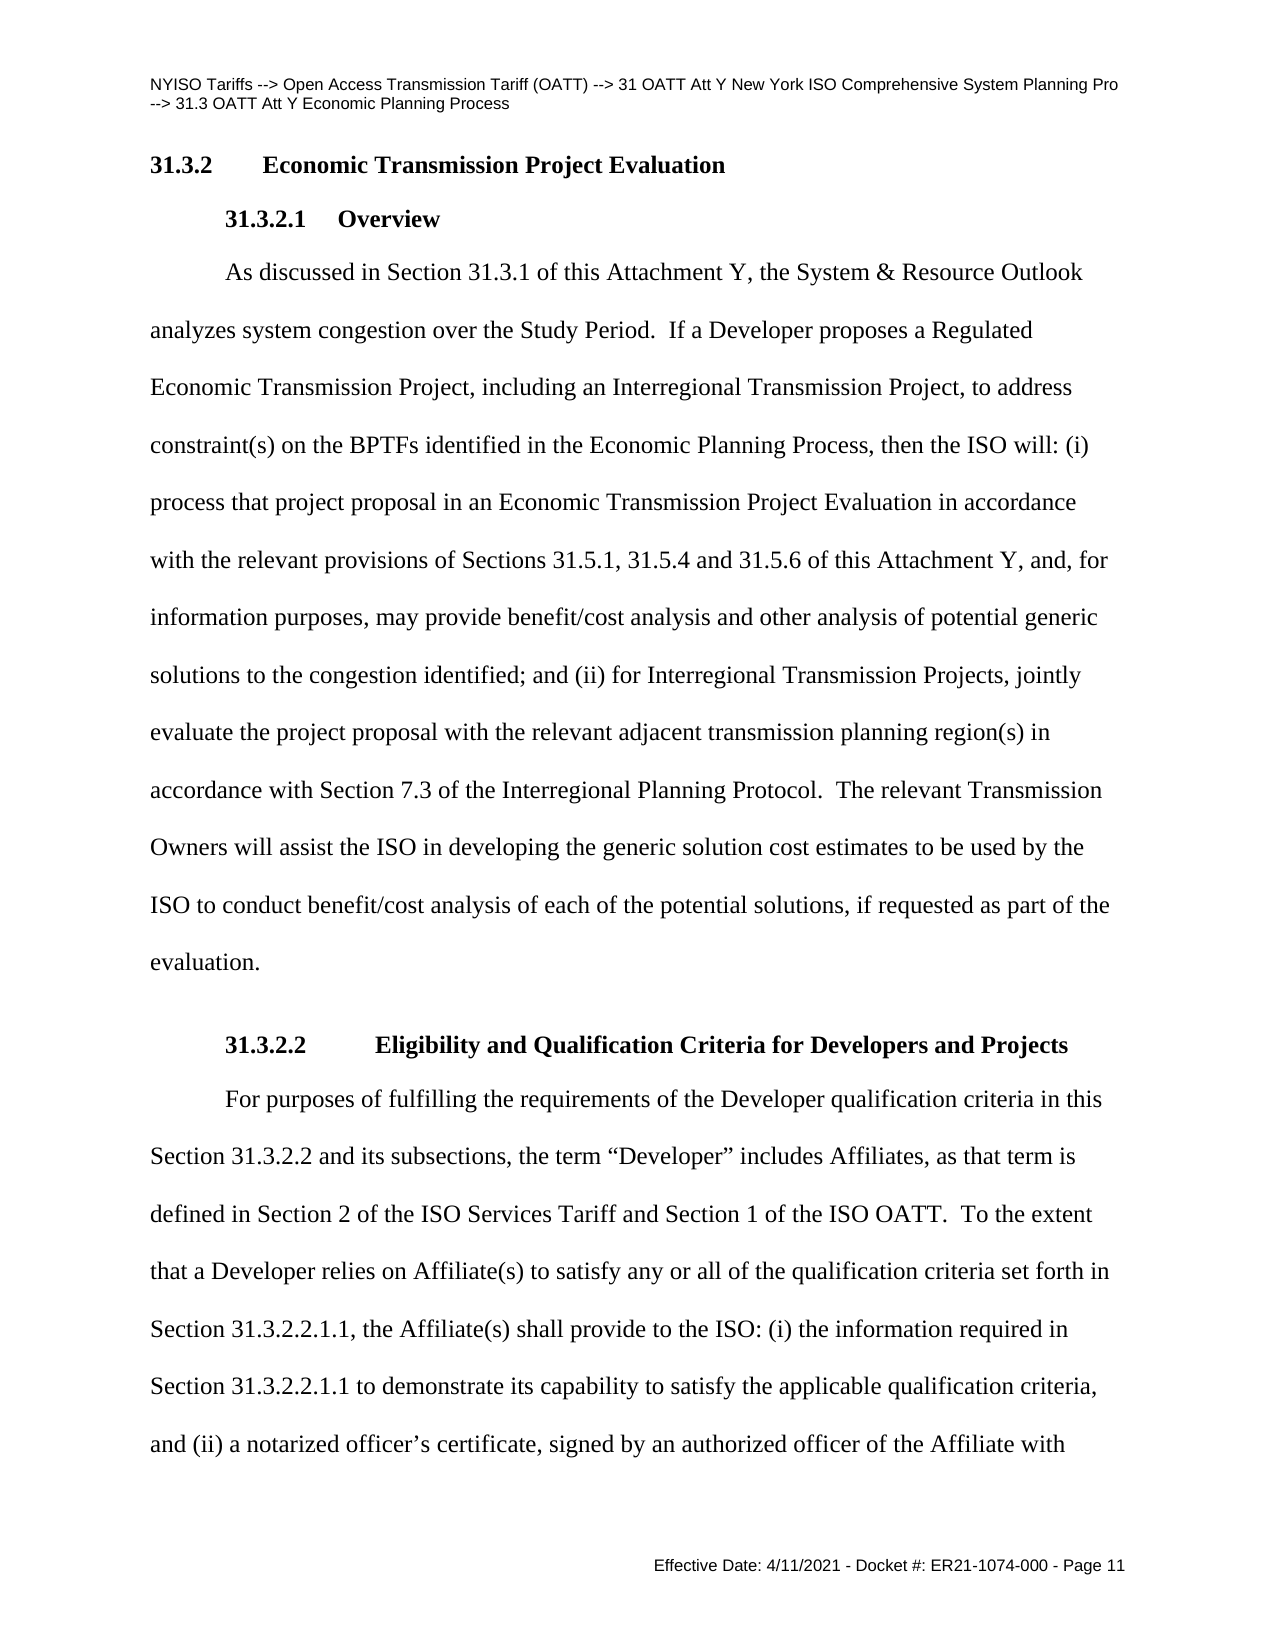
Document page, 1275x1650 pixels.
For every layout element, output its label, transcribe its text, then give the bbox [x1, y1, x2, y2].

text As discussed in Section 31.3.1 of this Attachment Y, the System & Resource Outlook analyzes system congestion over the Study Period. If a Developer proposes a Regulated Economic Transmission Project, including an Interregional Transmission Project, to address constraint(s) on the BPTFs identified in the Economic Planning Process, then the ISO will: (i) process that project proposal in an Economic Transmission Project Evaluation in accordance with the relevant provisions of Sections 31.5.1, 31.5.4 and 31.5.6 of this Attachment Y, and, for information purposes, may provide benefit/cost analysis and other analysis of potential generic solutions to the congestion identified; and (ii) for Interregional Transmission Projects, jointly evaluate the project proposal with the relevant adjacent transmission planning region(s) in accordance with Section 7.3 of the Interregional Planning Protocol. The relevant Transmission Owners will assist the ISO in developing the generic solution cost estimates to be used by the ISO to conduct benefit/cost analysis of each of the potential solutions, if requested as part of the evaluation. [150, 257, 1125, 976]
subtitle 31.3.2.1 Overview [225, 204, 1125, 232]
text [150, 1084, 1125, 1457]
text 31.3.2.2 Eligibility and Qualification Criteria for Developers and Projects [225, 1030, 1125, 1059]
subtitle 31.3.2 Economic Transmission Project Evaluation [150, 150, 1059, 179]
